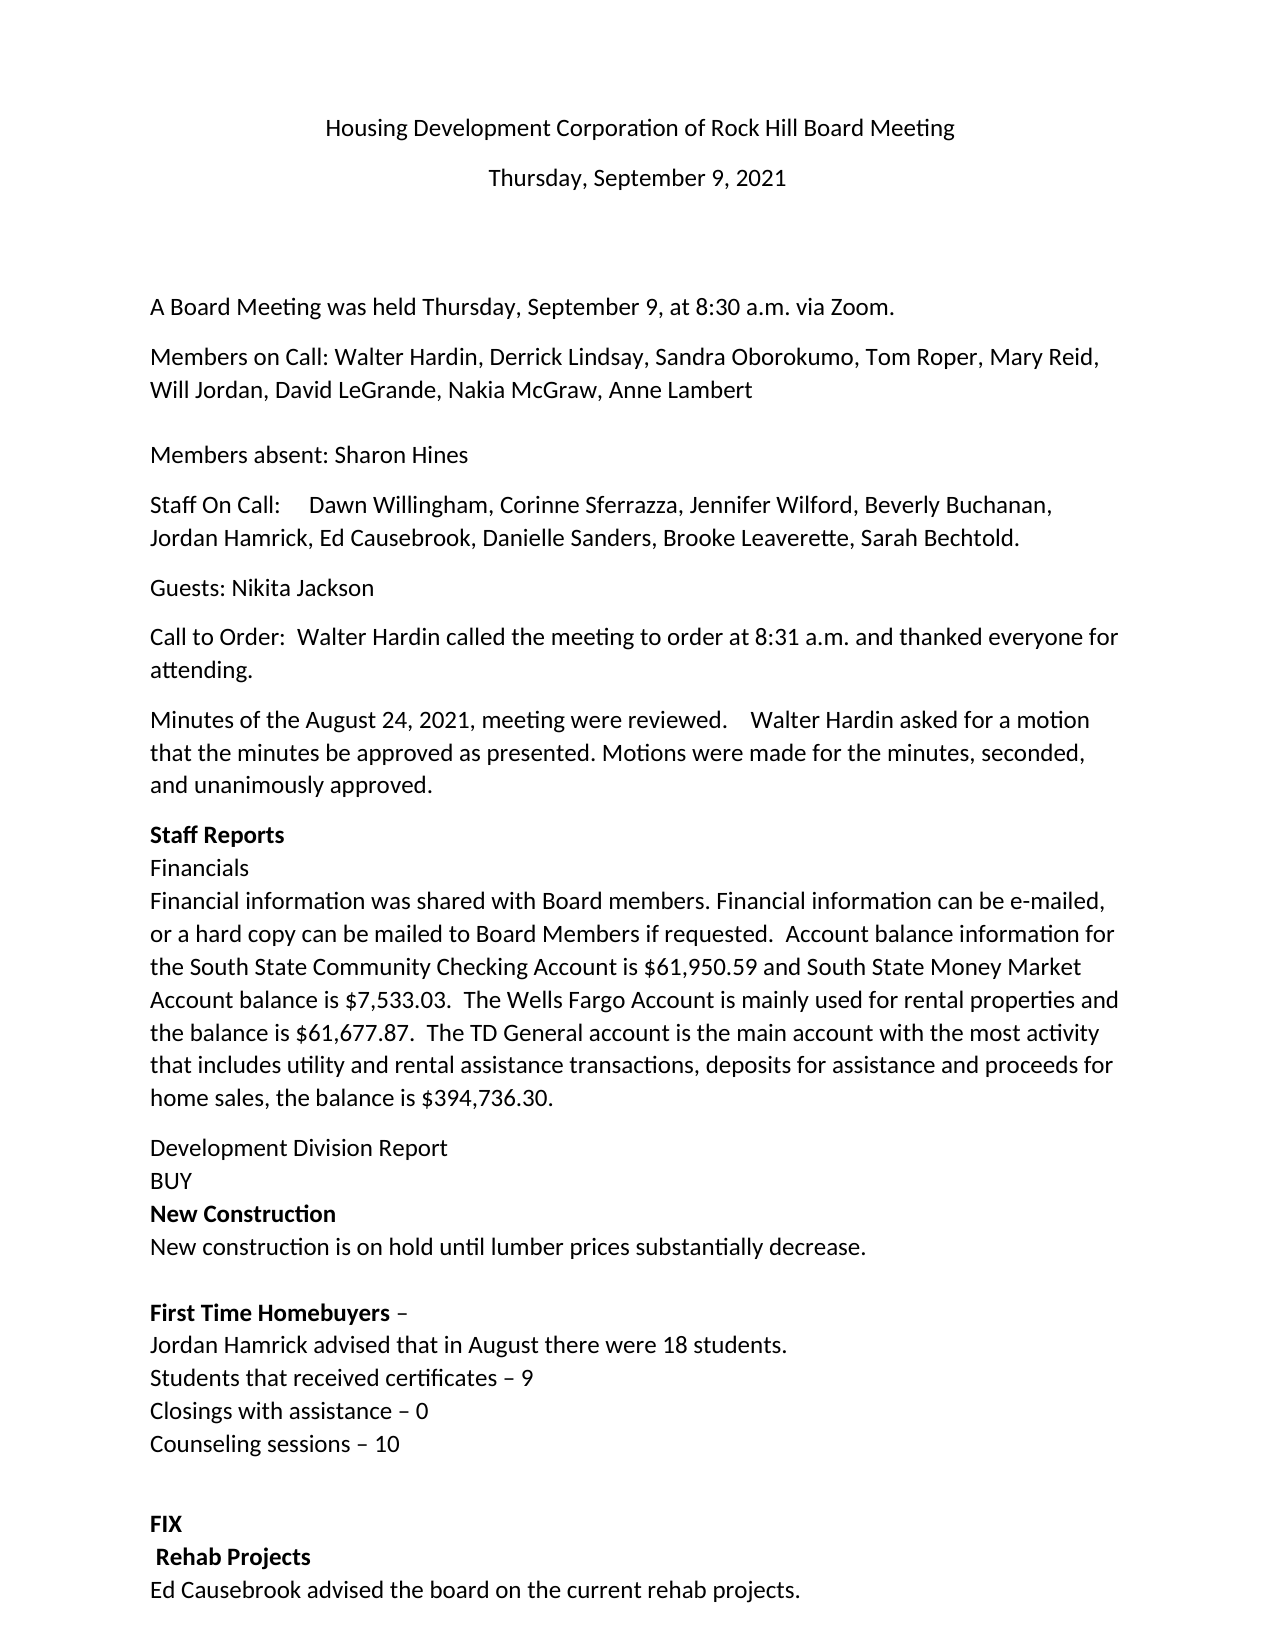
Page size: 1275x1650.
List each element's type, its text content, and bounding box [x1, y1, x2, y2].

text Development Division Report BUY [150, 1132, 1125, 1196]
text Thursday, September 9, 2021 [150, 162, 1125, 193]
text Financials Financial information was shared with Board members. Financial information can be e-mailed, or a hard copy can be mailed to Board Members if requested. Account balance information for the South State Community Checking Account is $61,950.59 and South State Money Market Account balance is $7,533.03. The Wells Fargo Account is mainly used for rental properties and the balance is $61,677.87. The TD General account is the main account with the most activity that includes utility and rental assistance transactions, deposits for assistance and proceeds for home sales, the balance is $394,736.30. [150, 852, 1125, 1113]
text Members on Call: Walter Hardin, Derrick Lindsay, Sandra Oborokumo, Tom Roper, Mary Reid, Will Jordan, David LeGrande, Nakia McGraw, Anne Lambert Members absent: Sharon Hines [150, 341, 1125, 470]
text Housing Development Corporation of Rock Hill Board Meeting [150, 112, 1125, 143]
text Counseling sessions – 10 [150, 1428, 1125, 1459]
text Staff Reports [150, 819, 1125, 850]
text New Construction [150, 1198, 1125, 1228]
text Students that received certificates – 9 [150, 1362, 1125, 1393]
text Rehab Projects [150, 1541, 1125, 1572]
text Staff On Call: Dawn Willingham, Corinne Sferrazza, Jennifer Wilford, Beverly Buchanan, Jordan Hamrick, Ed Causebrook, Danielle Sanders, Brooke Leaverette, Sarah Bechtold. [150, 489, 1125, 553]
text New construction is on hold until lumber prices substantially decrease. [150, 1231, 1125, 1261]
text Call to Order: Walter Hardin called the meeting to order at 8:31 a.m. and thanked everyone for attending. [150, 621, 1125, 685]
text Minutes of the August 24, 2021, meeting were reviewed. Walter Hardin asked for a motion that the minutes be approved as presented. Motions were made for the minutes, seconded, and unanimously approved. [150, 704, 1125, 800]
text Ed Causebrook advised the board on the current rehab projects. [150, 1574, 1125, 1604]
text First Time Homebuyers – [150, 1297, 1125, 1327]
text Guests: Nikita Jackson [150, 572, 1125, 602]
text Closings with assistance – 0 [150, 1395, 1125, 1426]
text Jordan Hamrick advised that in August there were 18 students. [150, 1329, 1125, 1360]
text A Board Meeting was held Thursday, September 9, at 8:30 a.m. via Zoom. [150, 291, 1125, 322]
text FIX [150, 1508, 1125, 1539]
